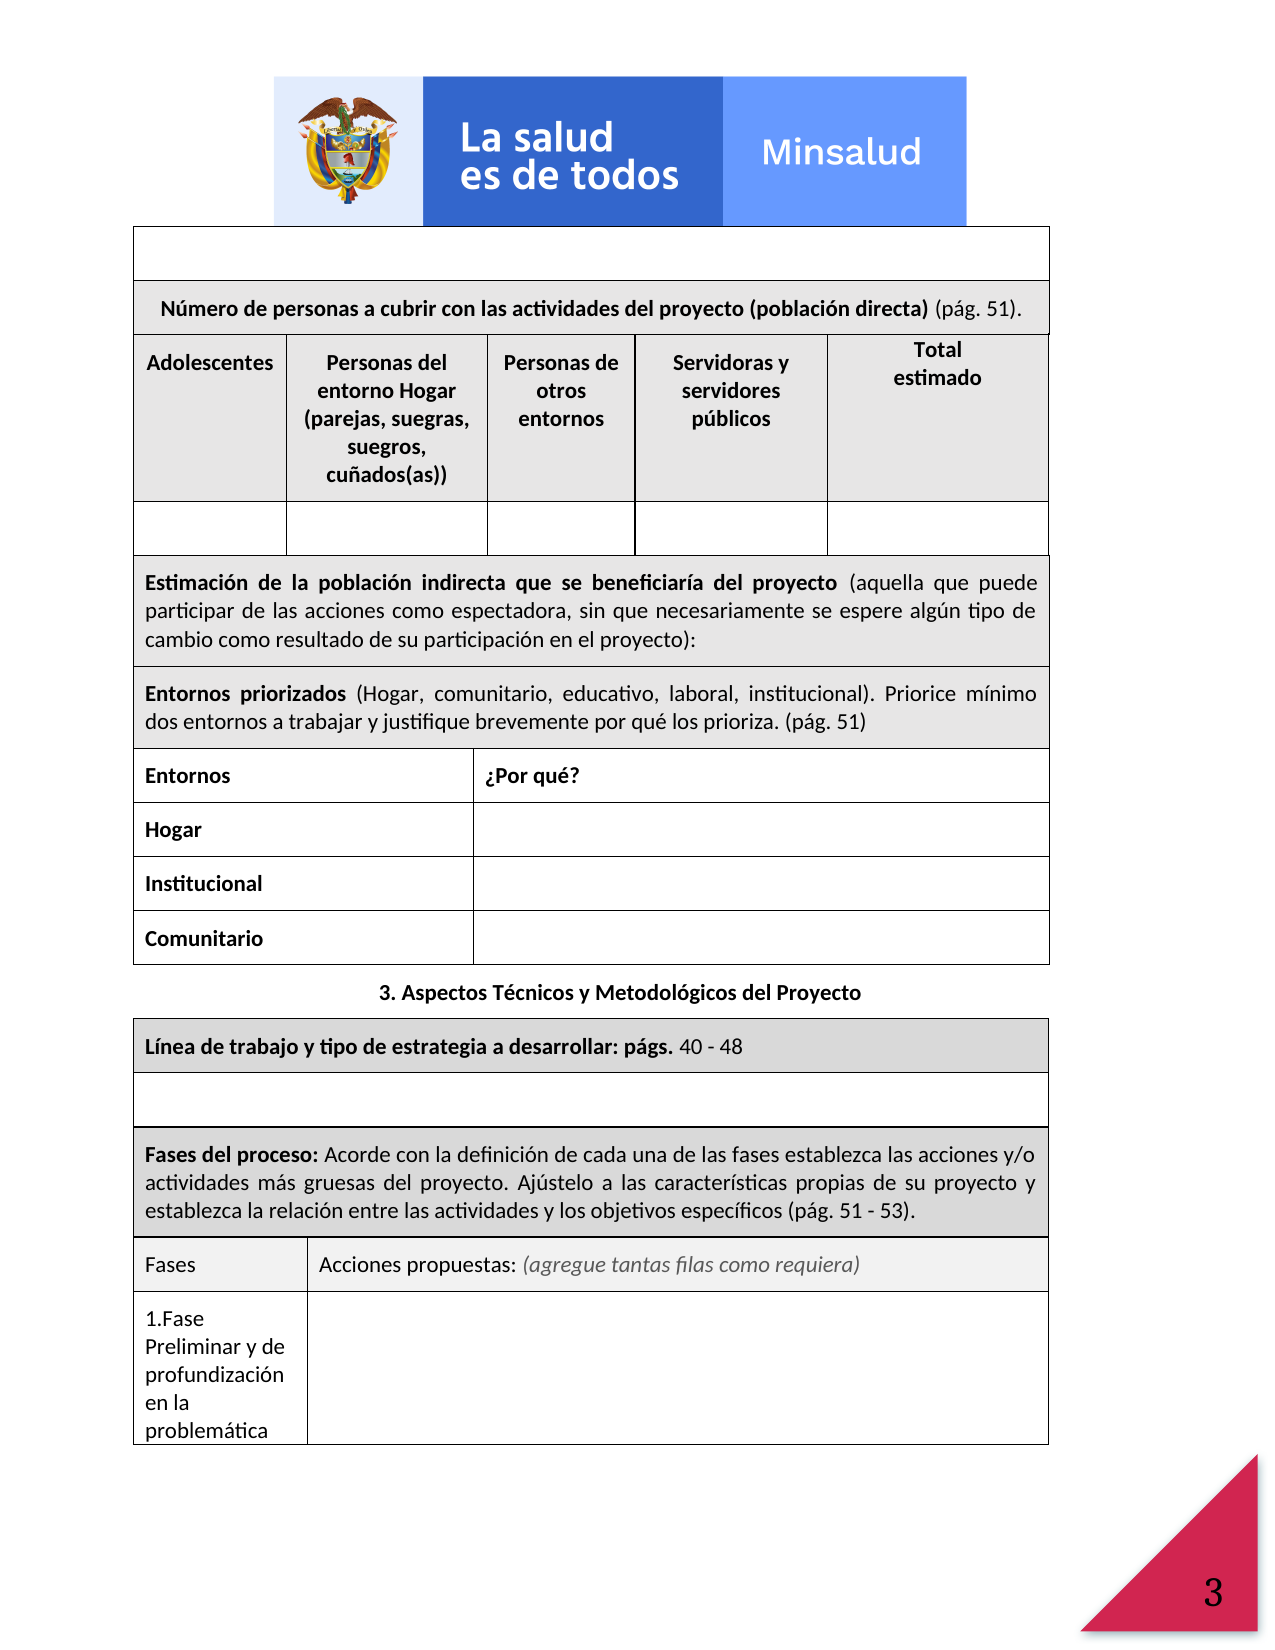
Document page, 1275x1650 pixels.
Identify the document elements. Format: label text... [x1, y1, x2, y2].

table_cell Servidoras y servidores públicos [636, 335, 827, 501]
table_cell 1.Fase Preliminar y de profundización en la problemática del territorio [134, 1292, 307, 1444]
table_cell Estimación de la población indirecta que se beneficiaría del proyecto (aquella que puede participar de las acciones como espectadora, sin que necesariamente se espere algún tipo de cambio como resultado de su participación en el proyecto): [134, 556, 1049, 666]
table_cell Hogar [134, 803, 473, 856]
table_cell [474, 857, 1049, 910]
table_cell Fases [134, 1238, 307, 1291]
table_cell Entornos [134, 749, 473, 802]
table_cell Adolescentes [134, 335, 286, 501]
table_cell Entornos priorizados (Hogar, comunitario, educativo, laboral, institucional). Priorice mínimo dos entornos a trabajar y justifique brevemente por qué los prioriza. (pág. 51) [134, 667, 1049, 748]
table_header Línea de trabajo y tipo de estrategia a desarrollar: págs. 40 - 48 [134, 1019, 1048, 1072]
table_cell [828, 502, 1048, 554]
table_cell [308, 1292, 1048, 1444]
table_cell [636, 502, 827, 554]
table_cell Personas del entorno Hogar (parejas, suegras, suegros, cuñados(as)) [287, 335, 487, 501]
text 3. Aspectos Técnicos y Metodológicos del Proyecto [133, 978, 1107, 1006]
table_cell [474, 803, 1049, 856]
picture [273, 76, 967, 226]
table_cell Comunitario [134, 911, 473, 964]
table_cell [134, 1073, 1048, 1126]
table_cell [474, 911, 1049, 964]
table_cell Personas de otros entornos [488, 335, 634, 501]
table_cell Número de personas a cubrir con las actividades del proyecto (población directa) (pág. 51). [134, 281, 1049, 334]
table_cell Fases del proceso: Acorde con la definición de cada una de las fases establezca las acciones y/o actividades más gruesas del proyecto. Ajústelo a las características propias de su proyecto y establezca la relación entre las actividades y los objetivos específicos (pág. 51 - 53). [134, 1128, 1048, 1236]
table_cell ¿Por qué? [474, 749, 1049, 802]
table_cell Total estimado [828, 335, 1048, 501]
table_cell [134, 227, 1049, 280]
table_cell [287, 502, 487, 554]
table_cell Acciones propuestas: (agregue tantas filas como requiera) [308, 1238, 1048, 1291]
table_cell [488, 502, 634, 554]
table_cell [134, 502, 286, 554]
table_cell Institucional [134, 857, 473, 910]
